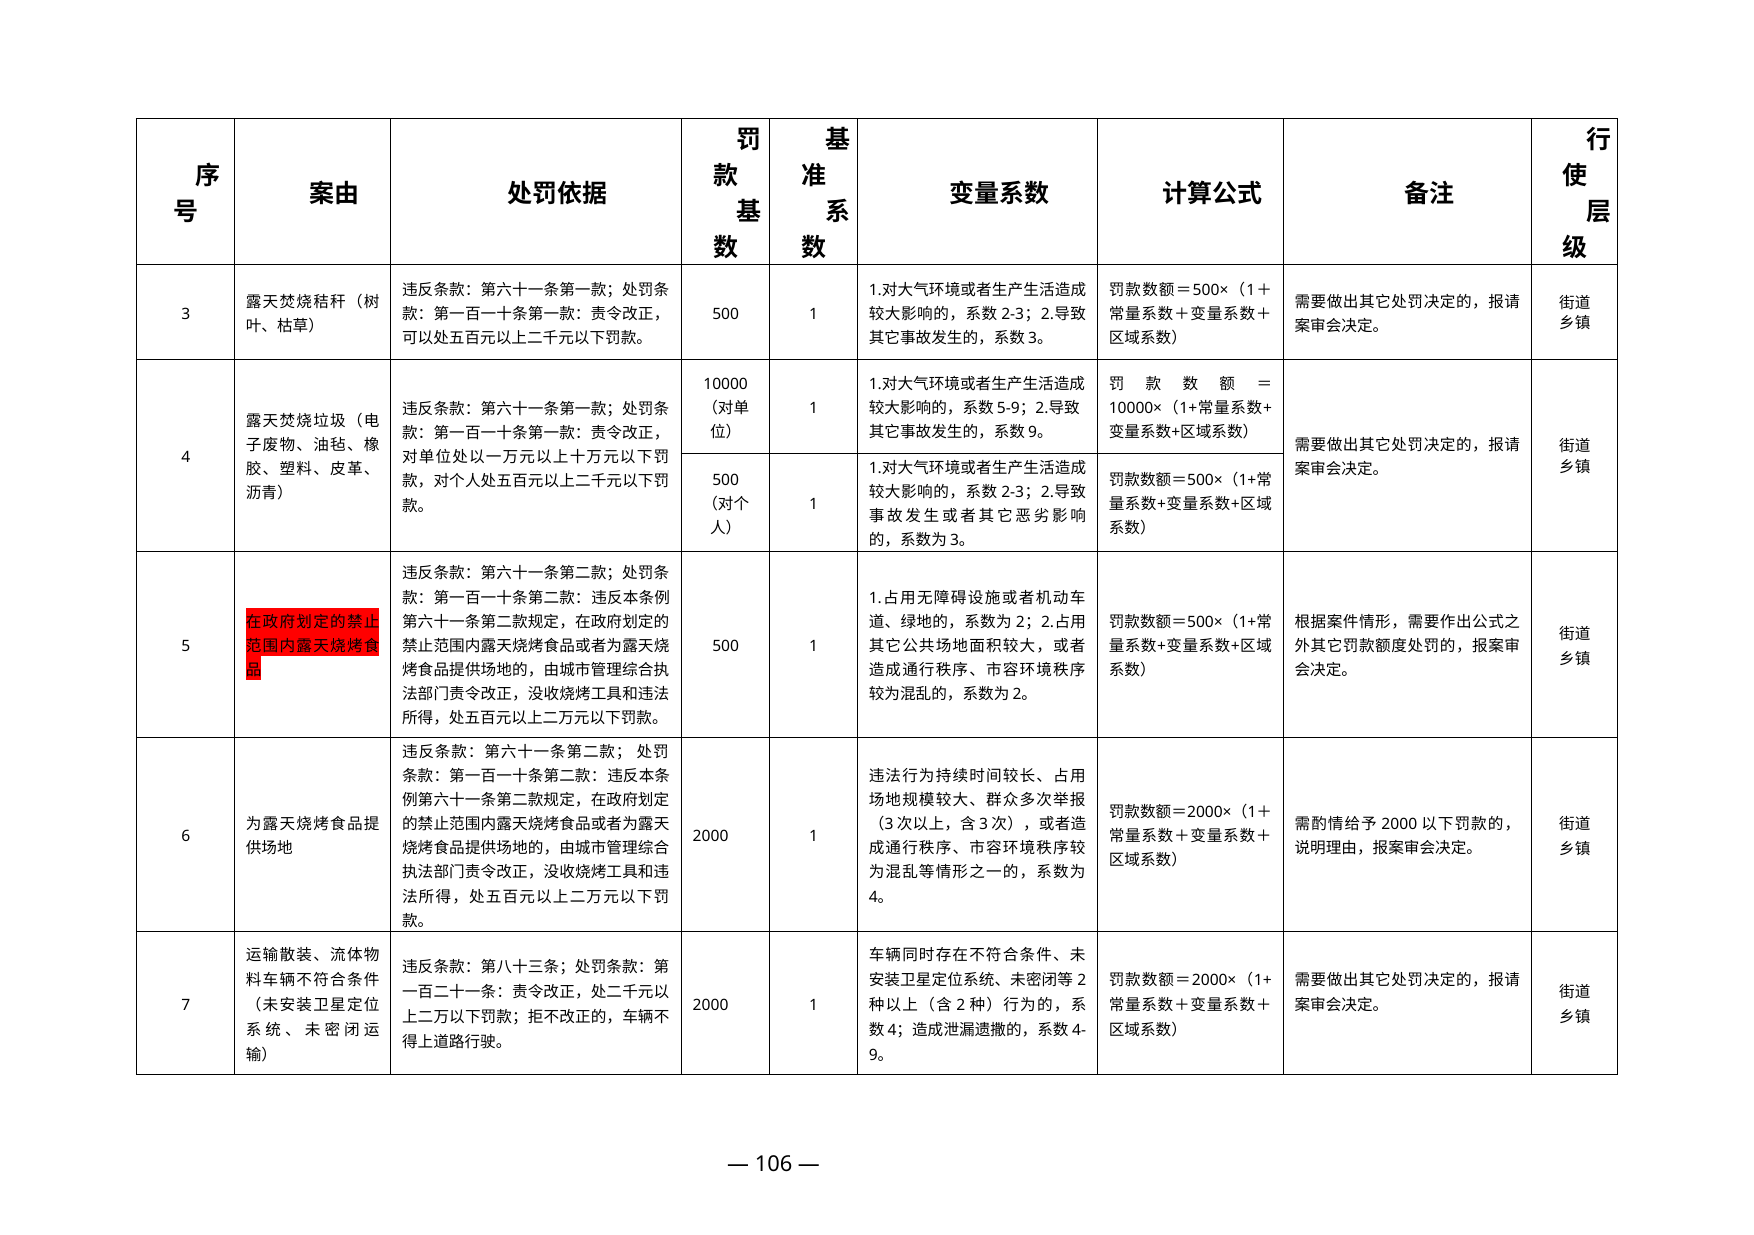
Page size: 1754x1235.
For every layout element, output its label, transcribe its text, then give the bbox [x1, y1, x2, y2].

table_header 处罚依据 [391, 119, 681, 264]
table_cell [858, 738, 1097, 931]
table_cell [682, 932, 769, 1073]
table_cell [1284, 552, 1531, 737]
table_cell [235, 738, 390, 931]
table_header 罚款 基数 [682, 119, 769, 264]
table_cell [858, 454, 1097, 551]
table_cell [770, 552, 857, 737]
table_header 变量系数 [858, 119, 1097, 264]
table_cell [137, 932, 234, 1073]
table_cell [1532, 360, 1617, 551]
table_header 序号 [137, 119, 234, 264]
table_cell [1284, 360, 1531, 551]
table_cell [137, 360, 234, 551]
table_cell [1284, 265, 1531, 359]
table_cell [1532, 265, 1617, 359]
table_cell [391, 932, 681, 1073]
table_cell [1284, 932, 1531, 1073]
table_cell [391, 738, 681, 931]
table_header 基准 系数 [770, 119, 857, 264]
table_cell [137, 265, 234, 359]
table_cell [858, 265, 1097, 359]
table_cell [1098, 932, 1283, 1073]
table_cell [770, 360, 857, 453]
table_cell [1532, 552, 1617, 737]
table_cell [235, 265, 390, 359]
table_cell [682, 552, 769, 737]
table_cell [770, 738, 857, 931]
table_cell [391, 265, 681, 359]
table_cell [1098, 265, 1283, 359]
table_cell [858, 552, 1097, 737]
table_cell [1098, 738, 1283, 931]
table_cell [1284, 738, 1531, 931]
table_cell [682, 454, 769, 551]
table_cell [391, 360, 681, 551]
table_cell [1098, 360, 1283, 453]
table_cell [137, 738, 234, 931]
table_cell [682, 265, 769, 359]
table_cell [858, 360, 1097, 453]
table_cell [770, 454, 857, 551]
table_header 行使 层级 [1532, 119, 1617, 264]
table_header 案由 [235, 119, 390, 264]
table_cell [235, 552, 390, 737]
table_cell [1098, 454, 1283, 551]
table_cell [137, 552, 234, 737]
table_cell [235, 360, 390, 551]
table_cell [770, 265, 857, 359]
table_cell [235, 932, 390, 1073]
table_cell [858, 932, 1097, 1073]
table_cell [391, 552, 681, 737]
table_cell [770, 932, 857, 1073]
table_header 备注 [1284, 119, 1531, 264]
table_header 计算公式 [1098, 119, 1283, 264]
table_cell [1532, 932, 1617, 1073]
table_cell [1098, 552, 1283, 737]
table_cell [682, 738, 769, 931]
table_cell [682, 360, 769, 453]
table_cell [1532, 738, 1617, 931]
